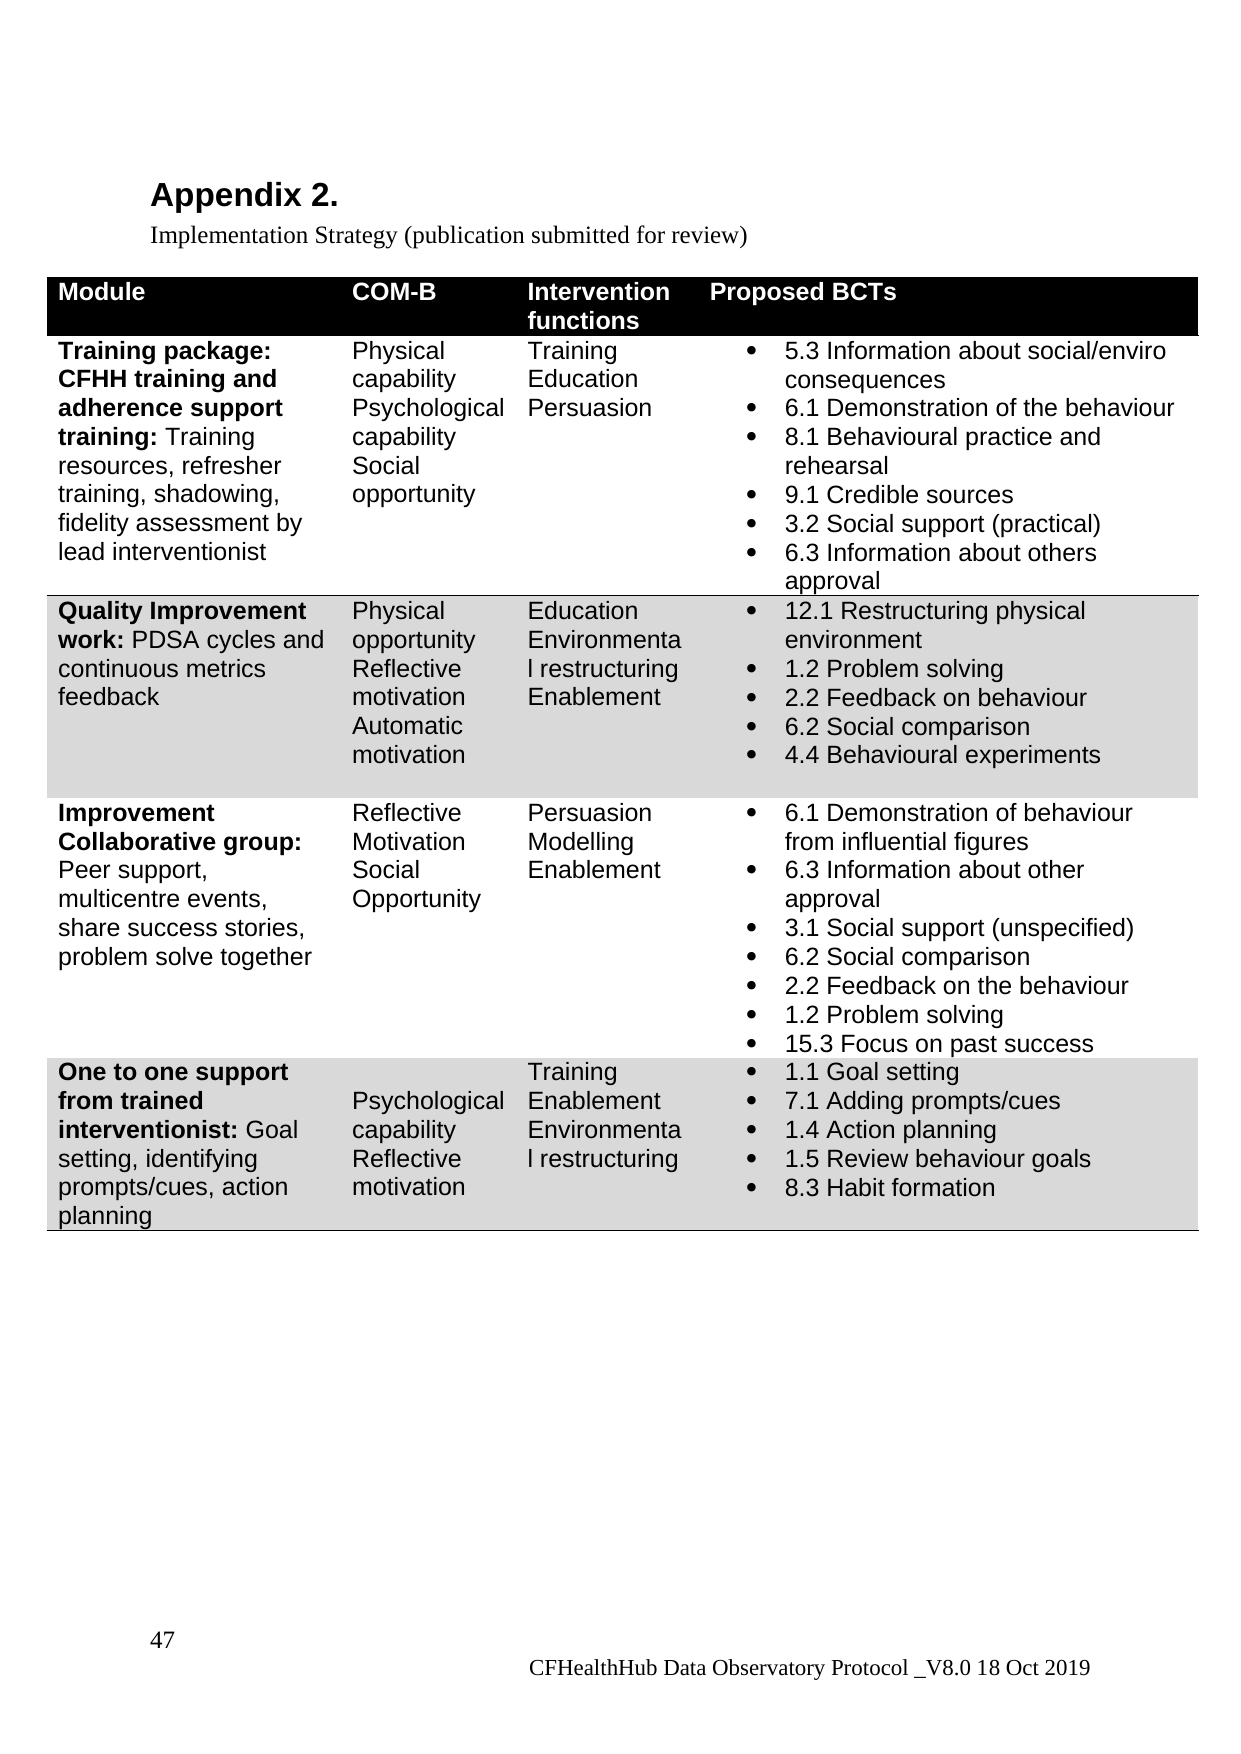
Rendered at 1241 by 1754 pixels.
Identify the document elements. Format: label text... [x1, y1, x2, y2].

table_cell Training Education Persuasion [516, 336, 698, 595]
table_cell 1.1 Goal setting 7.1 Adding prompts/cues 1.4 Action planning 1.5 Review behaviour goals 8.3 Habit formation [698, 1058, 1198, 1230]
table_cell Physical opportunity Reflective motivation Automatic motivation [341, 596, 516, 798]
table_cell Persuasion Modelling Enablement [516, 798, 698, 1057]
table_cell Quality Improvement work: PDSA cycles and continuous metrics feedback [47, 596, 341, 798]
table_cell 6.1 Demonstration of behaviour from influential figures 6.3 Information about other approval 3.1 Social support (unspecified) 6.2 Social comparison 2.2 Feedback on the behaviour 1.2 Problem solving 15.3 Focus on past success [698, 798, 1198, 1057]
table_cell 5.3 Information about social/enviro consequences 6.1 Demonstration of the behaviour 8.1 Behavioural practice and rehearsal 9.1 Credible sources 3.2 Social support (practical) 6.3 Information about others approval [698, 336, 1198, 595]
table_cell Reflective Motivation Social Opportunity [341, 798, 516, 1057]
table_header Proposed BCTs [698, 277, 1198, 335]
table_cell Psychological capability Reflective motivation [341, 1058, 516, 1230]
table_cell Education Environmental restructuring Enablement [516, 596, 698, 798]
table_cell Improvement Collaborative group: Peer support, multicentre events, share success stories, problem solve together [47, 798, 341, 1057]
table_cell 12.1 Restructuring physical environment 1.2 Problem solving 2.2 Feedback on behaviour 6.2 Social comparison 4.4 Behavioural experiments [698, 596, 1198, 798]
table_header Intervention functions [516, 277, 698, 335]
text Implementation Strategy (publication submitted for review) [150, 220, 1090, 248]
table_header Module [47, 277, 341, 335]
table_cell Training Enablement Environmental restructuring [516, 1058, 698, 1230]
table_cell One to one support from trained interventionist: Goal setting, identifying prompts/cues, action planning [47, 1058, 341, 1230]
table_cell Physical capability Psychological capability Social opportunity [341, 336, 516, 595]
table_cell Training package: CFHH training and adherence support training: Training resources, refresher training, shadowing, fidelity assessment by lead interventionist [47, 336, 341, 595]
subtitle Appendix 2. [150, 175, 1090, 213]
table_header COM-B [341, 277, 516, 335]
